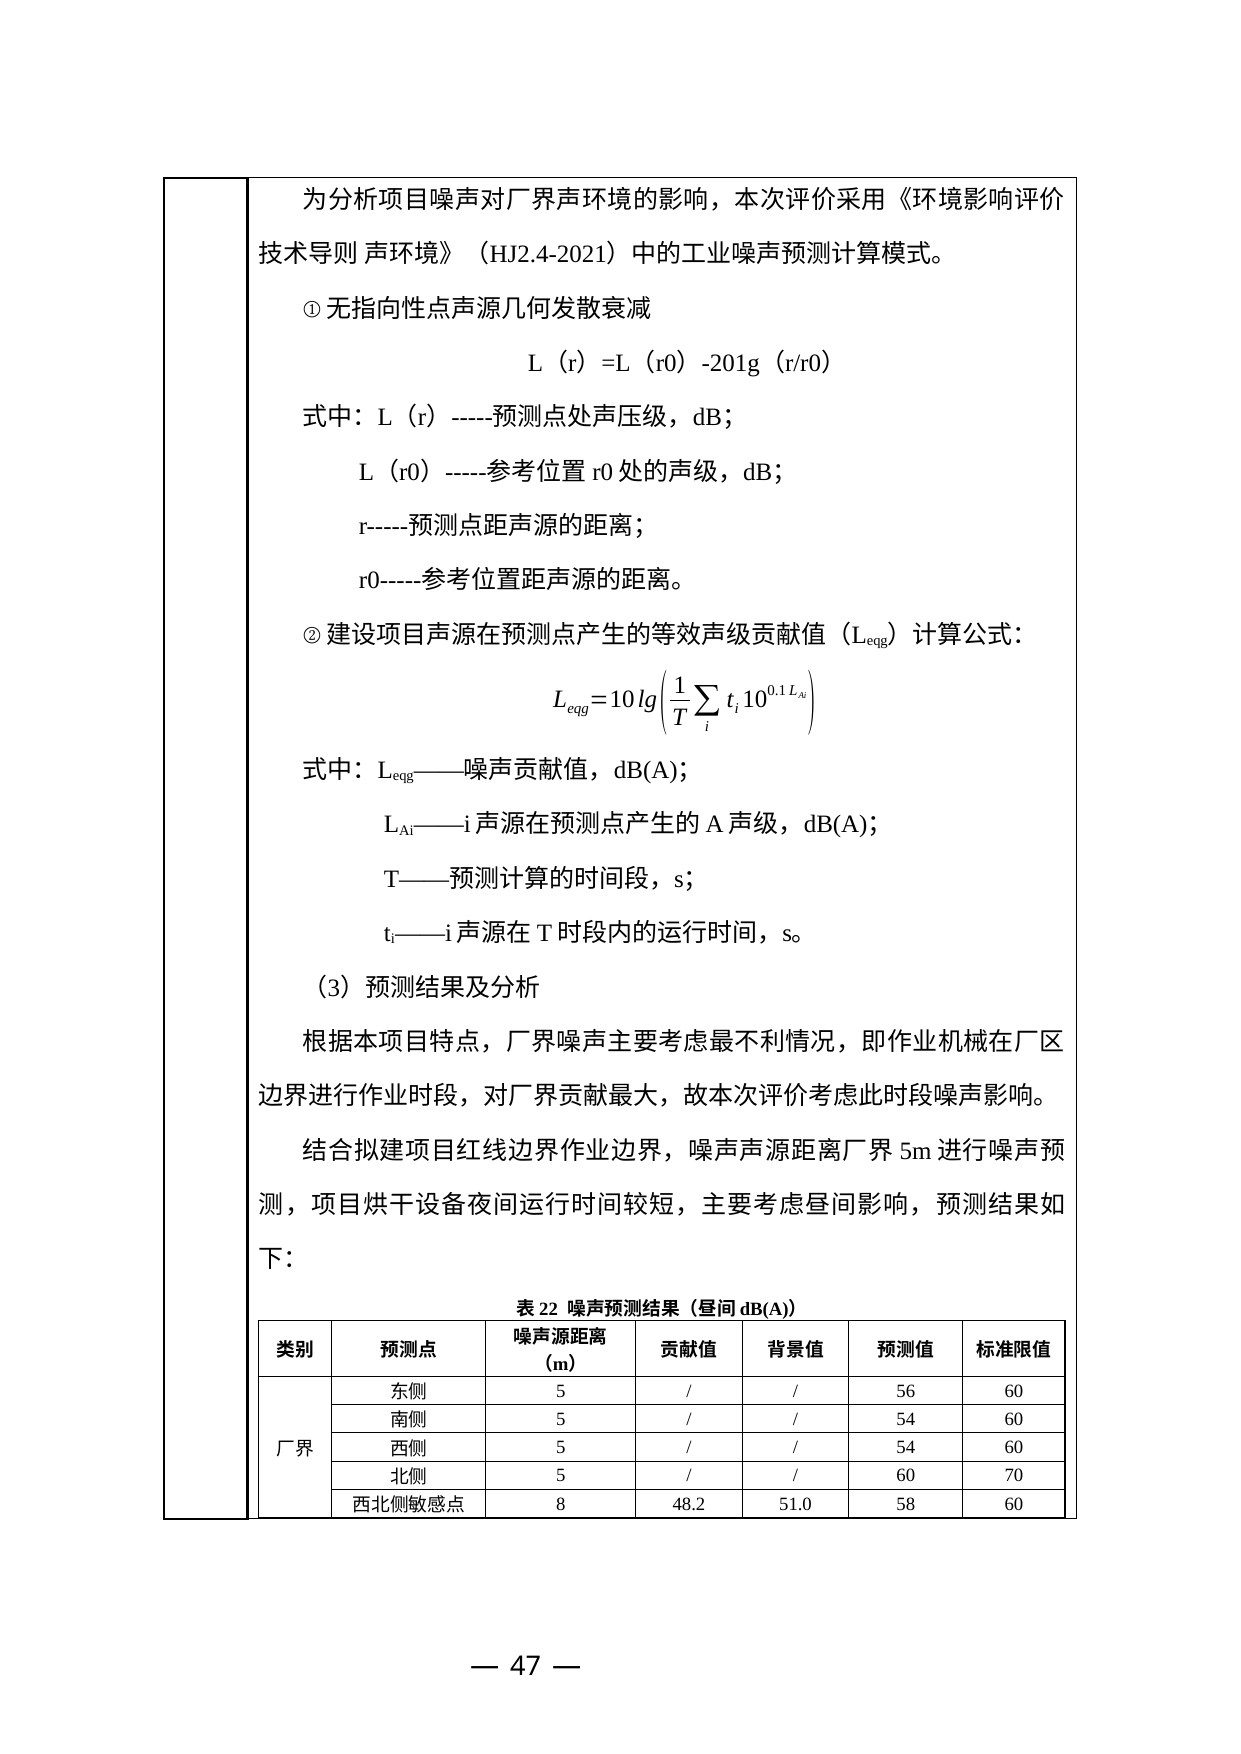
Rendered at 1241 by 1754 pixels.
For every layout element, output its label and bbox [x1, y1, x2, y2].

table_header [249, 178, 1076, 1518]
table_header [165, 179, 246, 1518]
